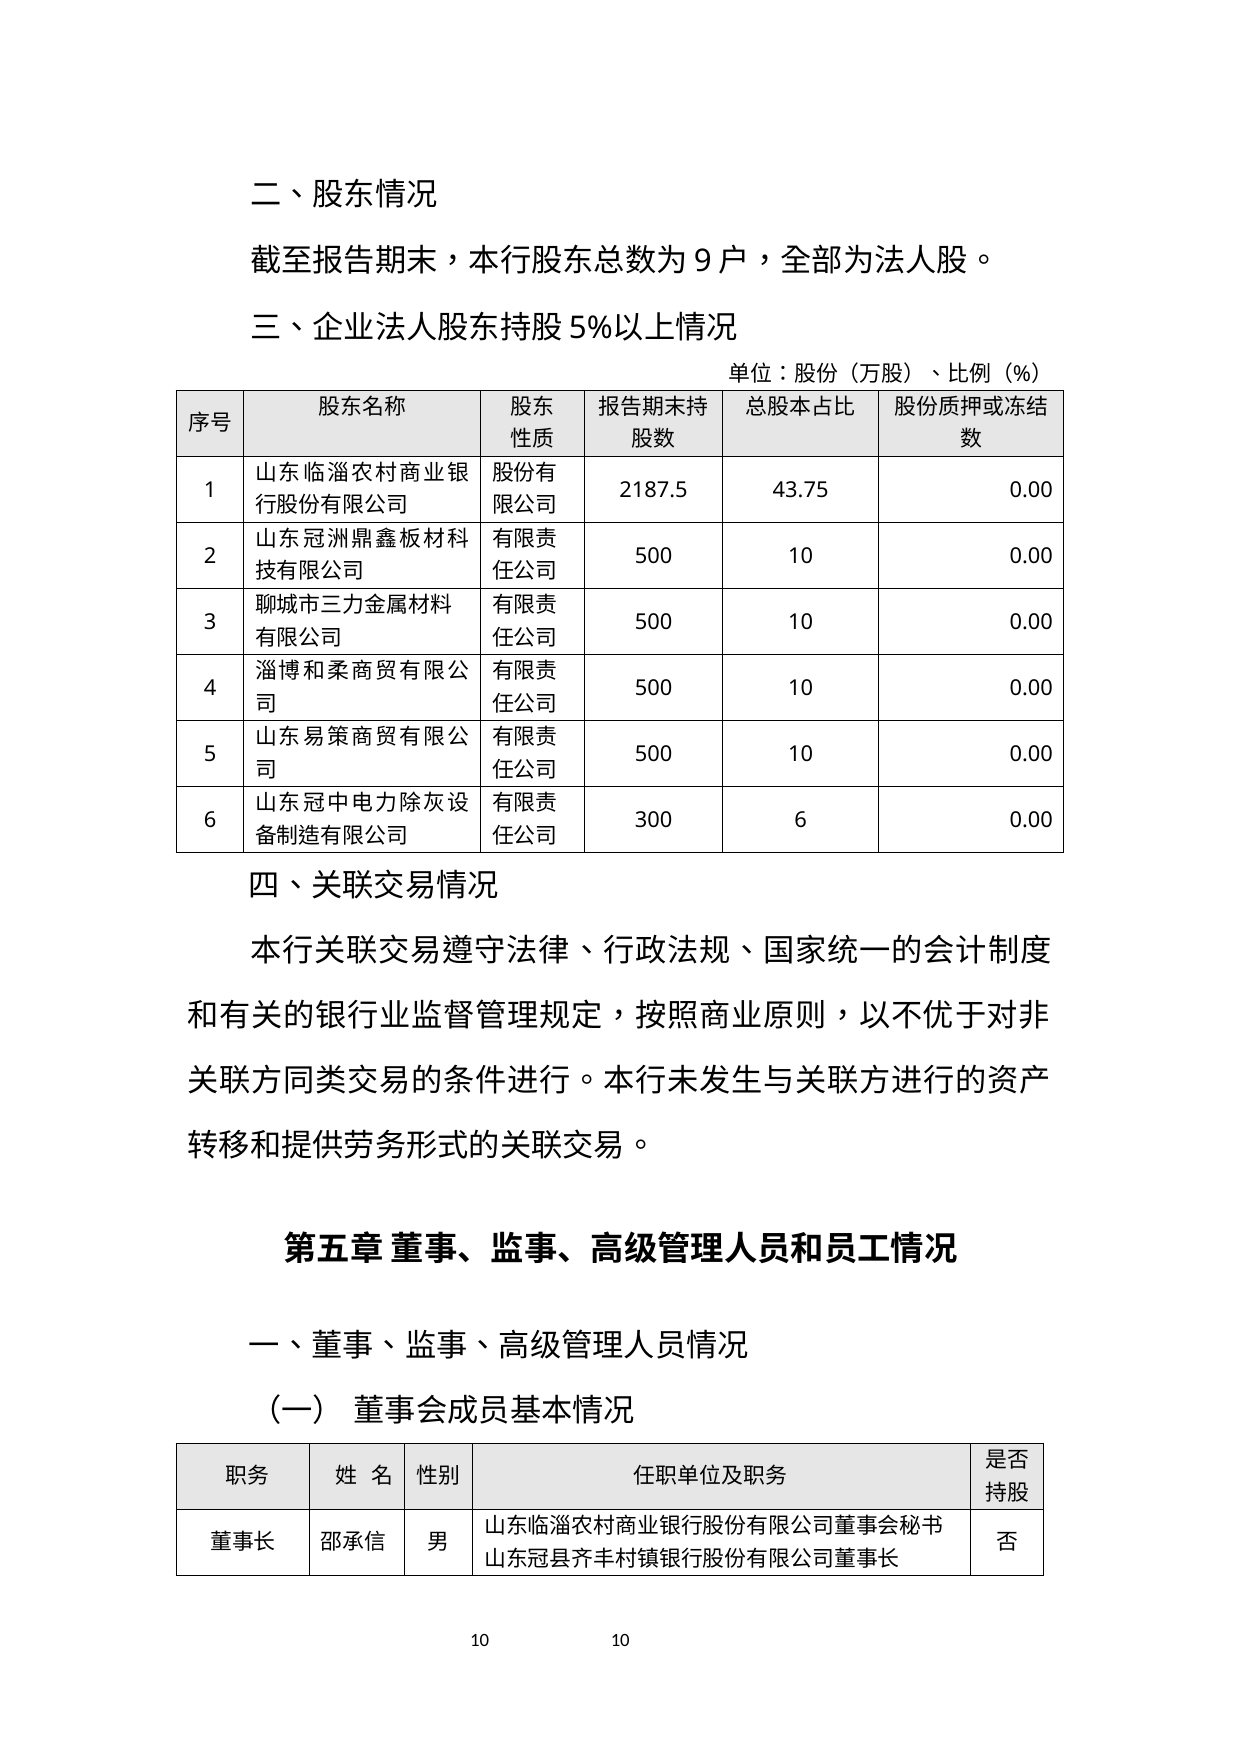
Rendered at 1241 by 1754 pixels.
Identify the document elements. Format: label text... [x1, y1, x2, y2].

text 一、董事、监事、高级管理人员情况 [187, 1313, 1053, 1378]
text 四、关联交易情况 [187, 853, 1053, 918]
subtitle 第五章 董事、监事、高级管理人员和员工情况 [187, 1213, 1053, 1278]
table_cell 山东冠中电力除灰设备制造有限公司 [244, 787, 480, 852]
table_cell 有限责任公司 [481, 721, 584, 786]
table_cell 有限责任公司 [481, 787, 584, 852]
text 单位：股份（万股）、比例（%） [187, 357, 1053, 389]
table_cell 淄博和柔商贸有限公司 [244, 655, 480, 720]
table_header 性别 [405, 1444, 472, 1509]
table_cell 500 [585, 523, 722, 588]
table_cell 10 [723, 523, 878, 588]
table_cell 3 [177, 589, 243, 654]
table_cell 6 [723, 787, 878, 852]
text 三、企业法人股东持股5%以上情况 [187, 292, 1053, 357]
table_cell 43.75 [723, 457, 878, 522]
table_cell 500 [585, 721, 722, 786]
table_cell 有限责任公司 [481, 589, 584, 654]
table_cell 0.00 [879, 721, 1063, 786]
table_header 股份质押或冻结数 [879, 391, 1063, 456]
table_cell 500 [585, 589, 722, 654]
table_cell 有限责任公司 [481, 655, 584, 720]
table_header 股东 性质 [481, 391, 584, 456]
text 二、股东情况 [187, 162, 1053, 227]
table_cell 5 [177, 721, 243, 786]
table_cell 10 [723, 721, 878, 786]
table_header 报告期末持股数 [585, 391, 722, 456]
table_cell 4 [177, 655, 243, 720]
table_cell 2187.5 [585, 457, 722, 522]
text （一） 董事会成员基本情况 [187, 1378, 1053, 1443]
table_cell 聊城市三力金属材料有限公司 [244, 589, 480, 654]
table_header 姓 名 [310, 1444, 404, 1509]
table_cell 0.00 [879, 457, 1063, 522]
table_cell 有限责任公司 [481, 523, 584, 588]
table_cell 10 [723, 655, 878, 720]
table_header 股东名称 [244, 391, 480, 456]
text 截至报告期末，本行股东总数为9户，全部为法人股。 [187, 227, 1053, 292]
table_cell 山东冠洲鼎鑫板材科技有限公司 [244, 523, 480, 588]
table_cell 0.00 [879, 655, 1063, 720]
table_cell 300 [585, 787, 722, 852]
table_cell 0.00 [879, 523, 1063, 588]
table_cell 山东临淄农村商业银行股份有限公司 [244, 457, 480, 522]
table_cell 2 [177, 523, 243, 588]
table_cell 股份有限公司 [481, 457, 584, 522]
table_cell 否 [971, 1510, 1043, 1575]
table_header 任职单位及职务 [473, 1444, 970, 1509]
table_header 是否持股 [971, 1444, 1043, 1509]
table_cell 董事长 [177, 1510, 309, 1575]
table_cell 山东临淄农村商业银行股份有限公司董事会秘书 山东冠县齐丰村镇银行股份有限公司董事长 [473, 1510, 970, 1575]
table_header 序号 [177, 391, 243, 456]
table_cell 邵承信 [310, 1510, 404, 1575]
table_cell 10 [723, 589, 878, 654]
table_header 职务 [177, 1444, 309, 1509]
table_cell 6 [177, 787, 243, 852]
table_cell 1 [177, 457, 243, 522]
table_cell 500 [585, 655, 722, 720]
text 本行关联交易遵守法律、行政法规、国家统一的会计制度和有关的银行业监督管理规定，按照商业原则，以不优于对非关联方同类交易的条件进行。本行未发生与关联方进行的资产转移和提供劳务形式的关联交易。 [187, 918, 1053, 1178]
table_cell 0.00 [879, 589, 1063, 654]
table_header 总股本占比 [723, 391, 878, 456]
table_cell 男 [405, 1510, 472, 1575]
table_cell 山东易策商贸有限公司 [244, 721, 480, 786]
table_cell 0.00 [879, 787, 1063, 852]
